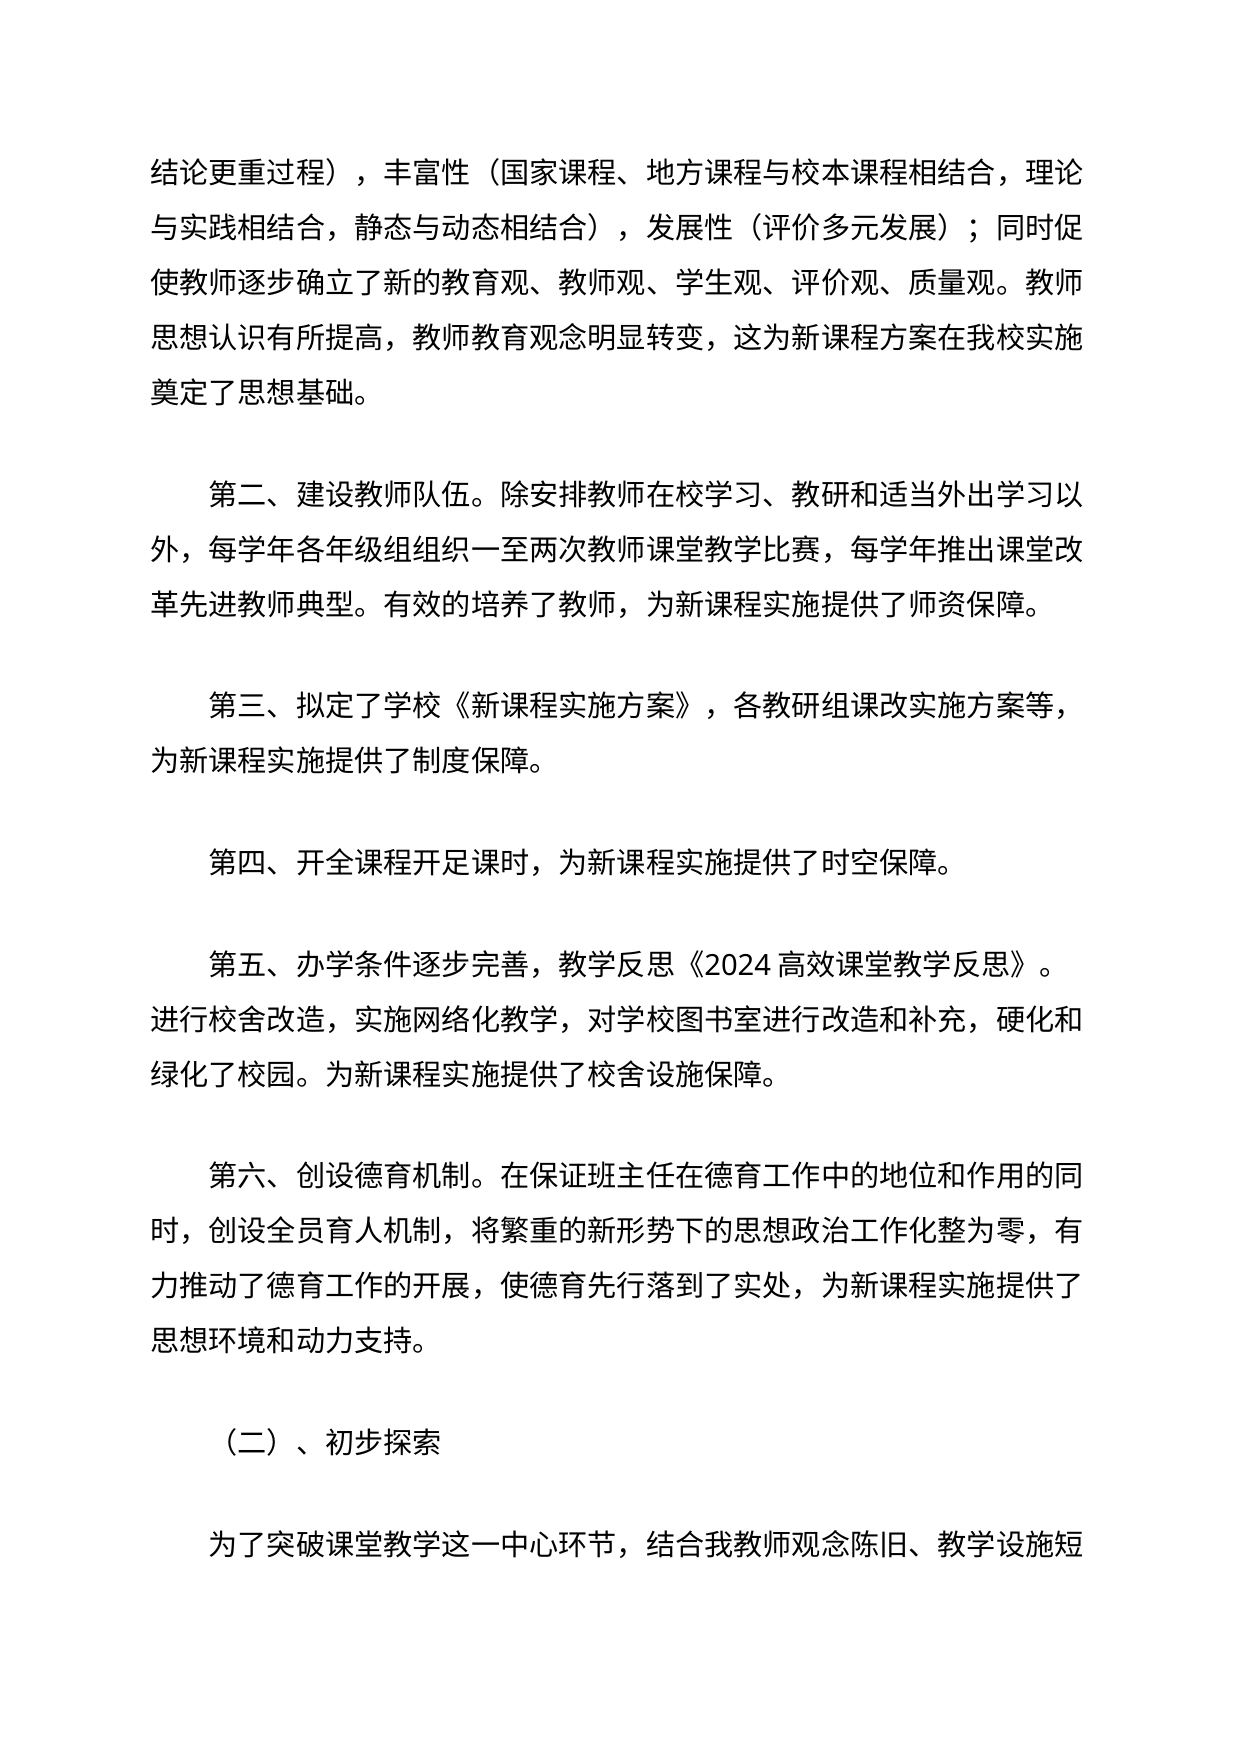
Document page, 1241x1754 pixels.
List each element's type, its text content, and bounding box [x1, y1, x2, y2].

text 第五、办学条件逐步完善，教学反思《2024高效课堂教学反思》。进行校舍改造，实施网络化教学，对学校图书室进行改造和补充，硬化和绿化了校园。为新课程实施提供了校舍设施保障。 [150, 941, 1090, 1093]
text 第六、创设德育机制。在保证班主任在德育工作中的地位和作用的同时，创设全员育人机制，将繁重的新形势下的思想政治工作化整为零，有力推动了德育工作的开展，使德育先行落到了实处，为新课程实施提供了思想环境和动力支持。 [150, 1153, 1090, 1360]
text （二）、初步探索 [150, 1419, 1090, 1462]
text 第二、建设教师队伍。除安排教师在校学习、教研和适当外出学习以外，每学年各年级组组织一至两次教师课堂教学比赛，每学年推出课堂改革先进教师典型。有效的培养了教师，为新课程实施提供了师资保障。 [150, 471, 1090, 623]
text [150, 150, 1090, 412]
text 第三、拟定了学校《新课程实施方案》，各教研组课改实施方案等，为新课程实施提供了制度保障。 [150, 683, 1090, 780]
text 第四、开全课程开足课时，为新课程实施提供了时空保障。 [150, 839, 1090, 882]
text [150, 1521, 1090, 1563]
